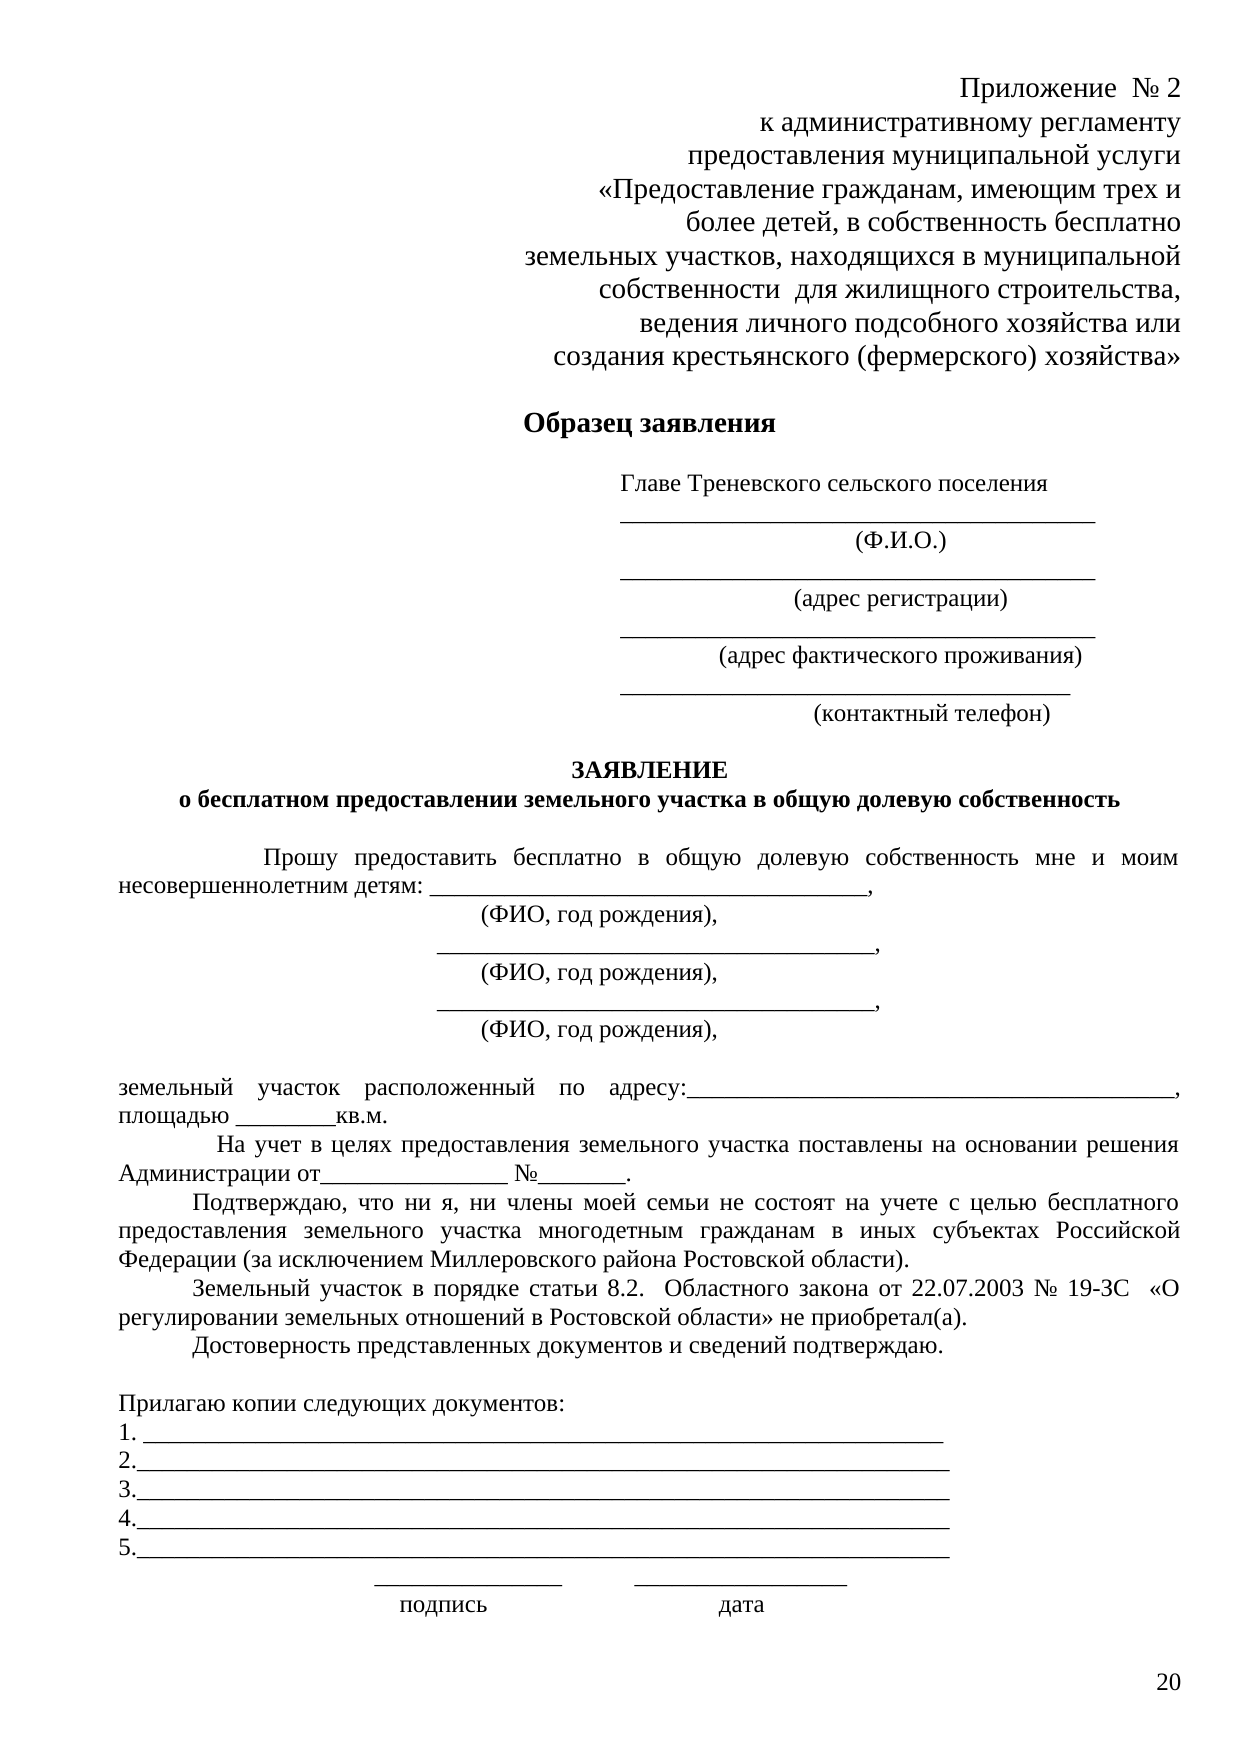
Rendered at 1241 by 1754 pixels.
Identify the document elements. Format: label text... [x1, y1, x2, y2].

text собственности для жилищного строительства, [118, 271, 1181, 305]
text к административному регламенту предоставления муниципальной услуги [650, 104, 1181, 171]
text Приложение № 2 [118, 70, 1181, 104]
text ____________________________________ [620, 669, 1181, 698]
text Образец заявления [118, 406, 1181, 439]
text 5._________________________________________________________________ [118, 1532, 1181, 1560]
text (адрес регистрации) [620, 583, 1181, 612]
text Подтверждаю, что ни я, ни члены моей семьи не состоят на учете с целью бесплатного предоставления земельного участка многодетным гражданам в иных субъектах Российской Федерации (за исключением Миллеровского района Ростовской области). [118, 1187, 1181, 1273]
text ______________________________________ [620, 554, 1181, 583]
text создания крестьянского (фермерского) хозяйства» [118, 338, 1181, 372]
text 2._________________________________________________________________ [118, 1445, 1181, 1474]
text более детей, в собственность бесплатно [118, 204, 1181, 238]
text (Ф.И.О.) [620, 525, 1181, 554]
text ведения личного подсобного хозяйства или [118, 305, 1181, 338]
text 4._________________________________________________________________ [118, 1503, 1181, 1532]
text ______________________________________ [620, 497, 1181, 525]
text (ФИО, год рождения), [118, 1014, 1181, 1043]
text (адрес фактического проживания) [620, 640, 1181, 669]
text (контактный телефон) [620, 698, 1181, 727]
text Прилагаю копии следующих документов: [118, 1388, 1181, 1417]
text Земельный участок в порядке статьи 8.2. Областного закона от 22.07.2003 № 19-ЗС «О регулировании земельных отношений в Ростовской области» не приобретал(а). [118, 1273, 1181, 1330]
text (ФИО, год рождения), [118, 957, 1181, 985]
text Главе Треневского сельского поселения [620, 468, 1181, 497]
text подпись дата [118, 1589, 1181, 1618]
text ___________________________________, [118, 985, 1181, 1014]
text 3._________________________________________________________________ [118, 1474, 1181, 1503]
text На учет в целях предоставления земельного участка поставлены на основании решения Администрации от_______________ №_______. [118, 1129, 1181, 1187]
text земельных участков, находящихся в муниципальной [118, 238, 1181, 271]
text 1. ________________________________________________________________ [118, 1417, 1181, 1445]
text «Предоставление гражданам, имеющим трех и [118, 171, 1181, 204]
text ______________________________________ [620, 612, 1181, 640]
text (ФИО, год рождения), [118, 899, 1181, 928]
text ___________________________________, [118, 928, 1181, 957]
text о бесплатном предоставлении земельного участка в общую долевую собственность [118, 784, 1181, 813]
text _______________ _________________ [118, 1560, 1181, 1589]
text Прошу предоставить бесплатно в общую долевую собственность мне и моим несовершеннолетним детям: ___________________________________, [118, 842, 1181, 899]
text ЗАЯВЛЕНИЕ [118, 755, 1181, 784]
text Достоверность представленных документов и сведений подтверждаю. [118, 1330, 1181, 1359]
text земельный участок расположенный по адресу:_______________________________________, площадью ________кв.м. [118, 1072, 1181, 1129]
